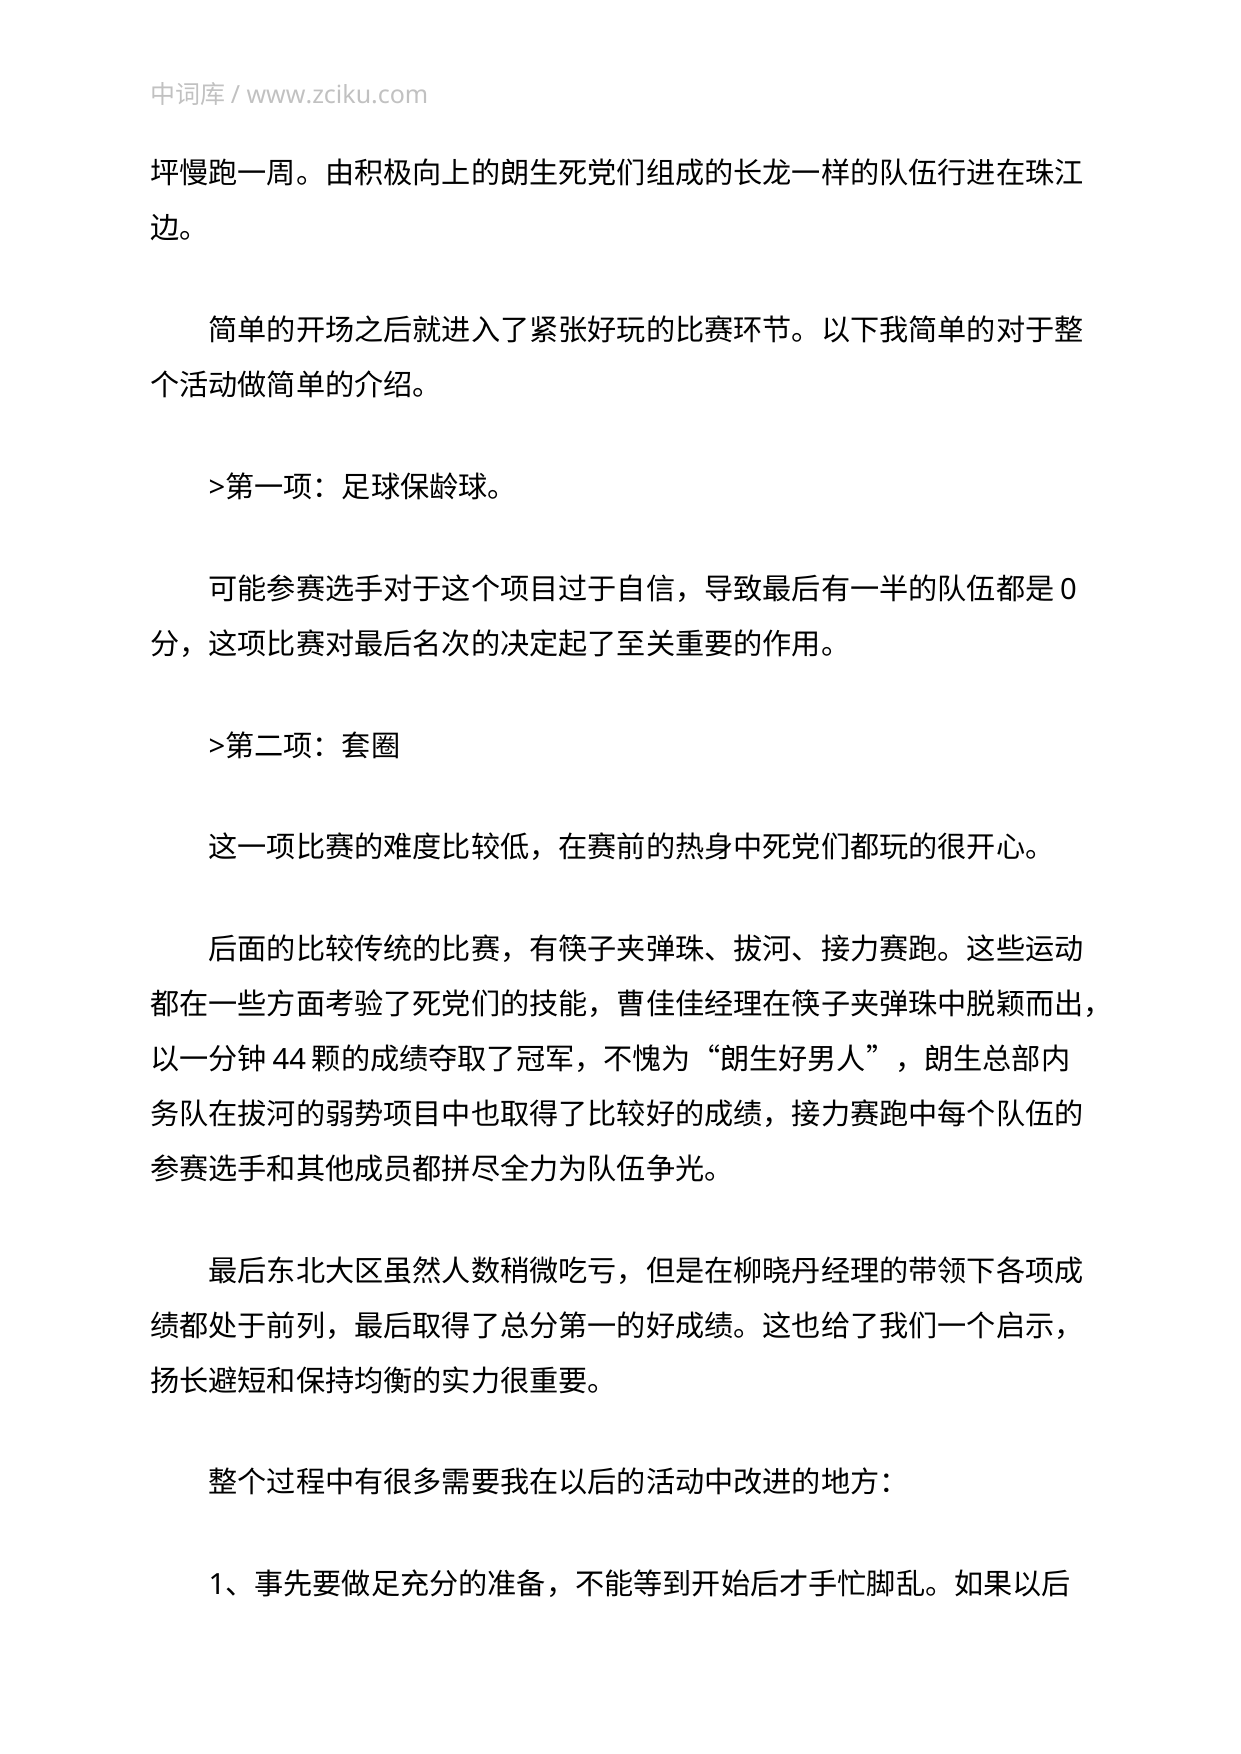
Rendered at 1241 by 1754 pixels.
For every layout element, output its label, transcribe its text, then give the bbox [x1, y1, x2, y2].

text 简单的开场之后就进入了紧张好玩的比赛环节。以下我简单的对于整个活动做简单的介绍。 [150, 307, 1090, 404]
text 这一项比赛的难度比较低，在赛前的热身中死党们都玩的很开心。 [150, 824, 1090, 866]
text 后面的比较传统的比赛，有筷子夹弹珠、拔河、接力赛跑。这些运动都在一些方面考验了死党们的技能，曹佳佳经理在筷子夹弹珠中脱颖而出，以一分钟44颗的成绩夺取了冠军，不愧为“朗生好男人”，朗生总部内务队在拔河的弱势项目中也取得了比较好的成绩，接力赛跑中每个队伍的参赛选手和其他成员都拼尽全力为队伍争光。 [150, 926, 1090, 1188]
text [150, 1561, 1090, 1603]
text 整个过程中有很多需要我在以后的活动中改进的地方： [150, 1459, 1090, 1501]
text 可能参赛选手对于这个项目过于自信，导致最后有一半的队伍都是0分，这项比赛对最后名次的决定起了至关重要的作用。 [150, 565, 1090, 663]
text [150, 150, 1090, 247]
text >第二项：套圈 [150, 722, 1090, 764]
text 最后东北大区虽然人数稍微吃亏，但是在柳晓丹经理的带领下各项成绩都处于前列，最后取得了总分第一的好成绩。这也给了我们一个启示，扬长避短和保持均衡的实力很重要。 [150, 1247, 1090, 1399]
text >第一项：足球保龄球。 [150, 463, 1090, 506]
